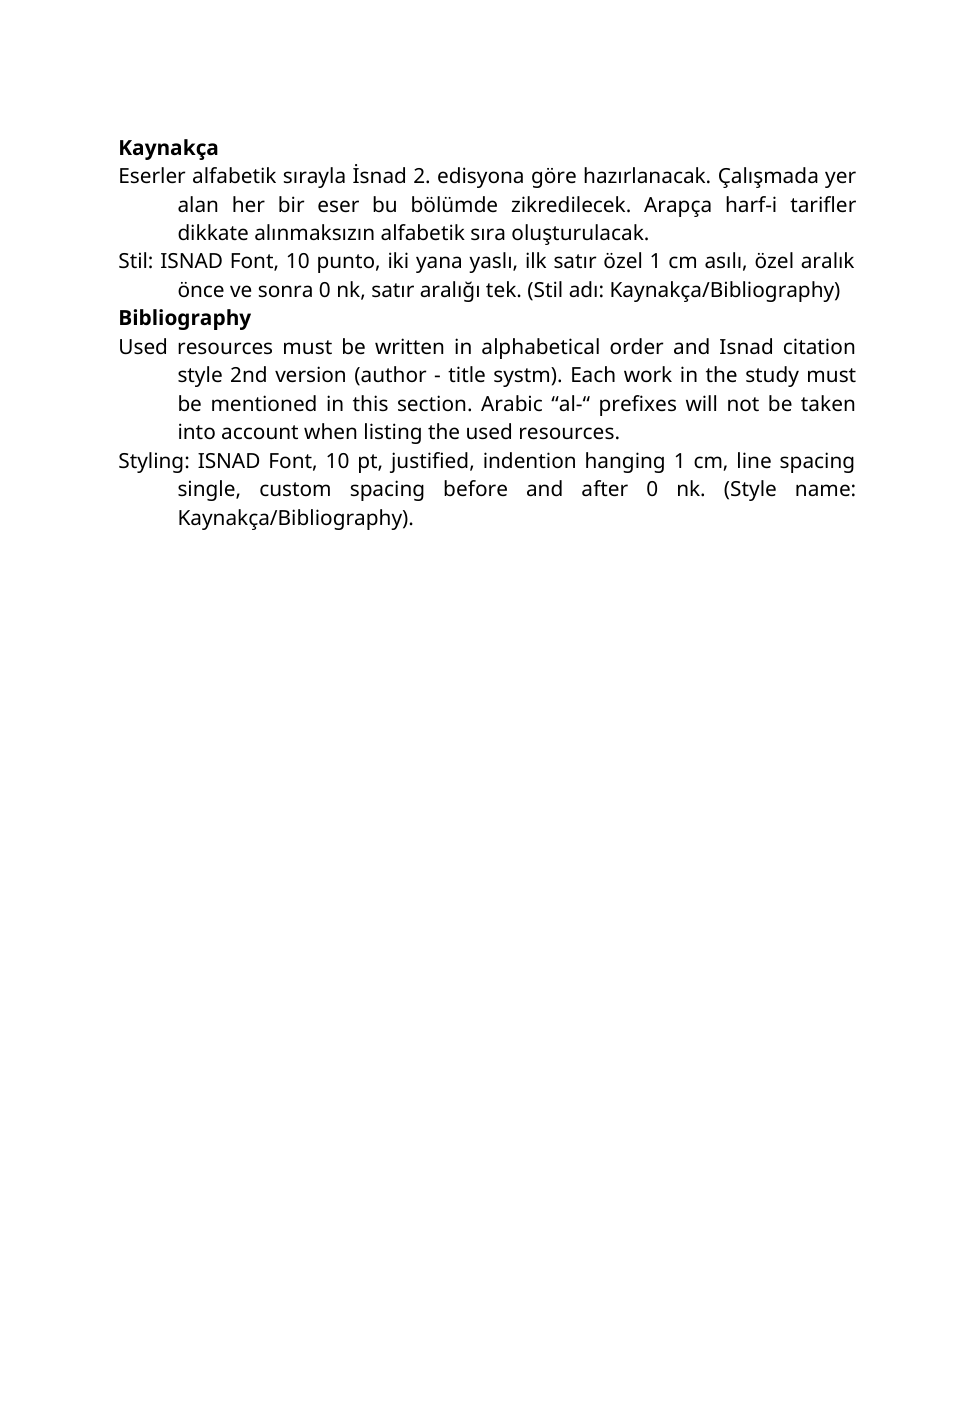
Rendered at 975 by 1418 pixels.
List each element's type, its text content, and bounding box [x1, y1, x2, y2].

text Styling: ISNAD Font, 10 pt, justified, indention hanging 1 cm, line spacing single, custom spacing before and after 0 nk. (Style name: Kaynakça/Bibliography). [118, 446, 857, 531]
text Bibliography [118, 303, 857, 332]
text Kaynakça [118, 133, 857, 161]
text Used resources must be written in alphabetical order and Isnad citation style 2nd version (author - title systm). Each work in the study must be mentioned in this section. Arabic “al-“ prefixes will not be taken into account when listing the used resources. [118, 332, 857, 446]
text Stil: ISNAD Font, 10 punto, iki yana yaslı, ilk satır özel 1 cm asılı, özel aralık önce ve sonra 0 nk, satır aralığı tek. (Stil adı: Kaynakça/Bibliography) [118, 247, 857, 303]
text Eserler alfabetik sırayla İsnad 2. edisyona göre hazırlanacak. Çalışmada yer alan her bir eser bu bölümde zikredilecek. Arapça harf-i tarifler dikkate alınmaksızın alfabetik sıra oluşturulacak. [118, 161, 857, 247]
